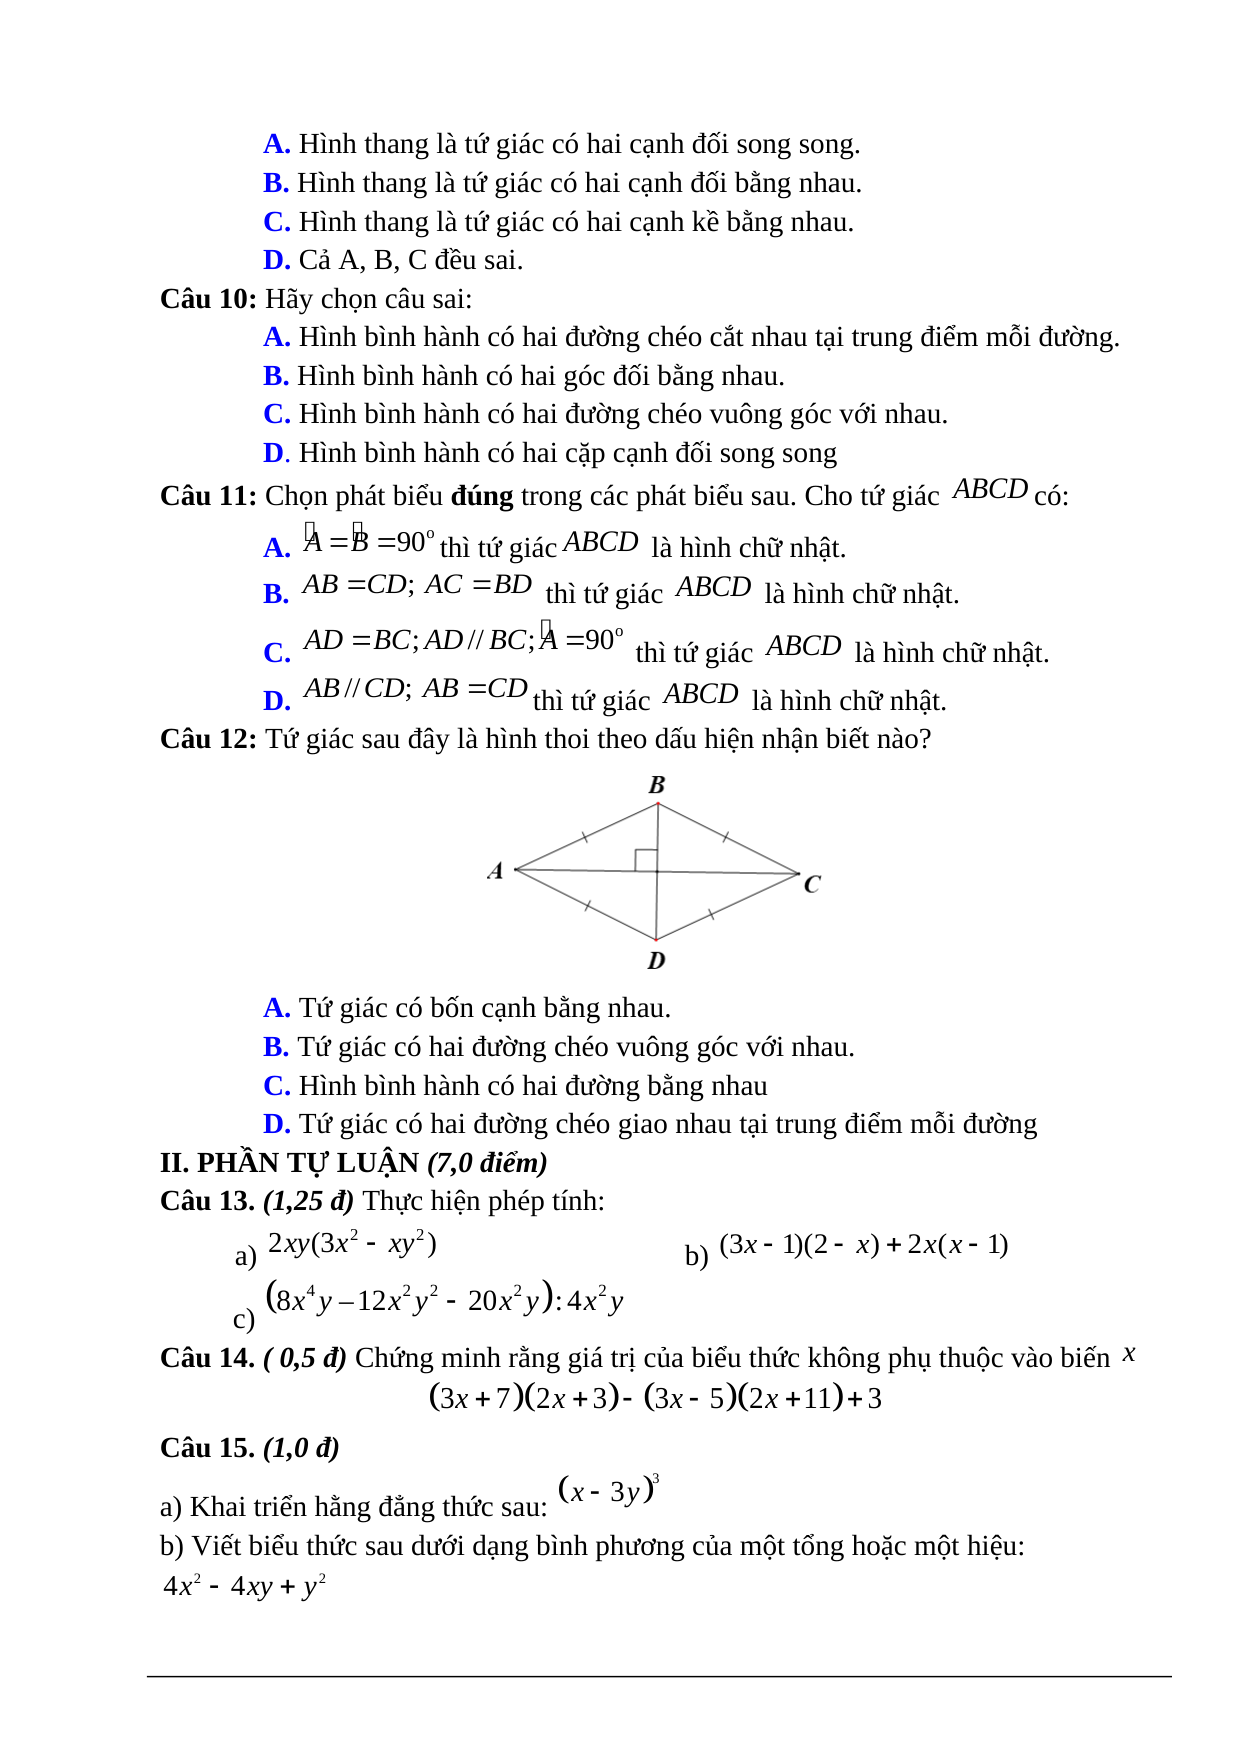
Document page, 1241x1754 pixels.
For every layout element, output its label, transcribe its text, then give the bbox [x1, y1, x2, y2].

picture [477, 759, 834, 985]
text B. thì tứ giác là hình chữ nhật. [263, 569, 1152, 609]
text Câu 12: Tứ giác sau đây là hình thoi theo dấu hiện nhận biết nào? [159, 721, 1152, 755]
text D. Tứ giác có hai đường chéo giao nhau tại trung điểm mỗi đường [263, 1106, 1152, 1140]
text B. Hình bình hành có hai góc đối bằng nhau. [263, 358, 1152, 391]
text B. Hình thang là tứ giác có hai cạnh đối bằng nhau. [263, 165, 1152, 199]
text C. Hình bình hành có hai đường chéo vuông góc với nhau. [263, 396, 1152, 430]
text Câu 11: Chọn phát biểu đúng trong các phát biểu sau. Cho tứ giác có: [159, 473, 1152, 512]
text D. thì tứ giác là hình chữ nhật. [263, 673, 1152, 716]
text C. Hình thang là tứ giác có hai cạnh kề bằng nhau. [263, 204, 1152, 237]
text a) Khai triển hằng đẳng thức sau: [159, 1469, 1152, 1523]
text c) [159, 1276, 1152, 1335]
text Câu 13. (1,25 đ) Thực hiện phép tính: [159, 1183, 1152, 1217]
text Câu 14. ( 0,5 đ) Chứng minh rằng giá trị của biểu thức không phụ thuộc vào biến [159, 1340, 1152, 1374]
text II. PHẦN TỰ LUẬN (7,0 điểm) [159, 1145, 1152, 1178]
text A. thì tứ giác là hình chữ nhật. [263, 517, 1152, 564]
text a) b) [159, 1222, 1152, 1271]
text Câu 10: Hãy chọn câu sai: [159, 281, 1152, 314]
text D. Cả A, B, C đều sai. [263, 242, 1152, 276]
text A. Hình bình hành có hai đường chéo cắt nhau tại trung điểm mỗi đường. [263, 319, 1152, 353]
text A. Tứ giác có bốn cạnh bằng nhau. [263, 991, 1152, 1024]
text B. Tứ giác có hai đường chéo vuông góc với nhau. [263, 1029, 1152, 1063]
text b) Viết biểu thức sau dưới dạng bình phương của một tổng hoặc một hiệu: [159, 1528, 1163, 1608]
text C. thì tứ giác là hình chữ nhật. [263, 614, 1152, 668]
text A. Hình thang là tứ giác có hai cạnh đối song song. [263, 127, 1152, 160]
text D. Hình bình hành có hai cặp cạnh đối song song [263, 435, 1152, 468]
text C. Hình bình hành có hai đường bằng nhau [263, 1068, 1152, 1101]
text Câu 15. (1,0 đ) [159, 1430, 1152, 1464]
